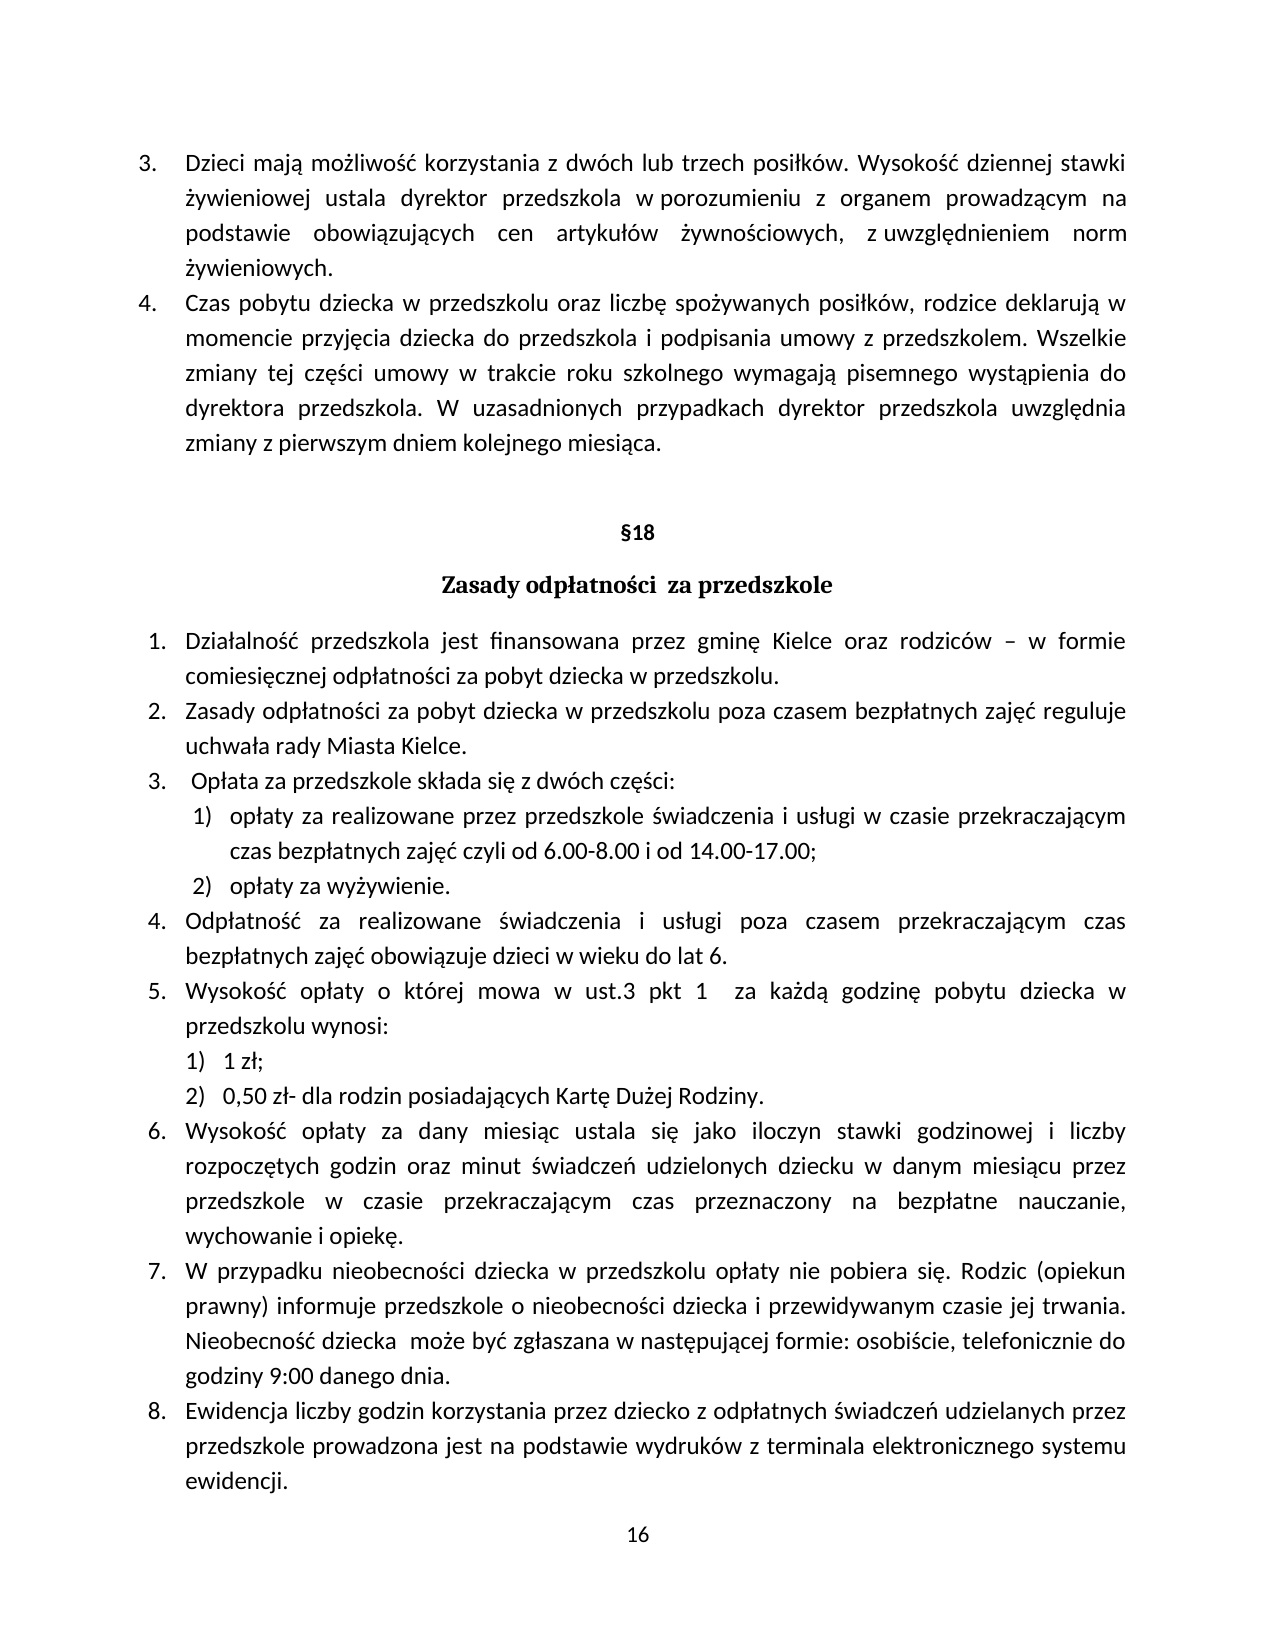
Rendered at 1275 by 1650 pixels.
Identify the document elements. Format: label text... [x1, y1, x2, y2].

list Dzieci mają możliwość korzystania z dwóch lub trzech posiłków. Wysokość dziennej stawki żywieniowej ustala dyrektor przedszkola w porozumieniu z organem prowadzącym na podstawie obowiązujących cen artykułów żywnościowych, z uwzględnieniem norm żywieniowych. [148, 148, 1127, 283]
list 0,50 zł- dla rodzin posiadających Kartę Dużej Rodziny. [185, 1080, 1127, 1111]
list Zasady odpłatności za pobyt dziecka w przedszkolu poza czasem bezpłatnych zajęć reguluje uchwała rady Miasta Kielce. [148, 695, 1127, 761]
text Zasady odpłatności za przedszkole [148, 571, 1127, 600]
list Odpłatność za realizowane świadczenia i usługi poza czasem przekraczającym czas bezpłatnych zajęć obowiązuje dzieci w wieku do lat 6. [148, 905, 1127, 971]
list opłaty za wyżywienie. [192, 870, 1127, 901]
text §18 [148, 518, 1127, 546]
list Czas pobytu dziecka w przedszkolu oraz liczbę spożywanych posiłków, rodzice deklarują w momencie przyjęcia dziecka do przedszkola i podpisania umowy z przedszkolem. Wszelkie zmiany tej części umowy w trakcie roku szkolnego wymagają pisemnego wystąpienia do dyrektora przedszkola. W uzasadnionych przypadkach dyrektor przedszkola uwzględnia zmiany z pierwszym dniem kolejnego miesiąca. [148, 288, 1127, 458]
list 1 zł; [185, 1045, 1127, 1076]
list W przypadku nieobecności dziecka w przedszkolu opłaty nie pobiera się. Rodzic (opiekun prawny) informuje przedszkole o nieobecności dziecka i przewidywanym czasie jej trwania. Nieobecność dziecka może być zgłaszana w następującej formie: osobiście, telefonicznie do godziny 9:00 danego dnia. [148, 1255, 1127, 1391]
list Opłata za przedszkole składa się z dwóch części: [148, 765, 1127, 796]
list Ewidencja liczby godzin korzystania przez dziecko z odpłatnych świadczeń udzielanych przez przedszkole prowadzona jest na podstawie wydruków z terminala elektronicznego systemu ewidencji. [148, 1395, 1127, 1496]
list Wysokość opłaty za dany miesiąc ustala się jako iloczyn stawki godzinowej i liczby rozpoczętych godzin oraz minut świadczeń udzielonych dziecku w danym miesiącu przez przedszkole w czasie przekraczającym czas przeznaczony na bezpłatne nauczanie, wychowanie i opiekę. [148, 1115, 1127, 1251]
list Działalność przedszkola jest finansowana przez gminę Kielce oraz rodziców – w formie comiesięcznej odpłatności za pobyt dziecka w przedszkolu. [148, 625, 1127, 691]
list Wysokość opłaty o której mowa w ust.3 pkt 1 za każdą godzinę pobytu dziecka w przedszkolu wynosi: [148, 975, 1127, 1041]
list opłaty za realizowane przez przedszkole świadczenia i usługi w czasie przekraczającym czas bezpłatnych zajęć czyli od 6.00-8.00 i od 14.00-17.00; [192, 800, 1127, 866]
